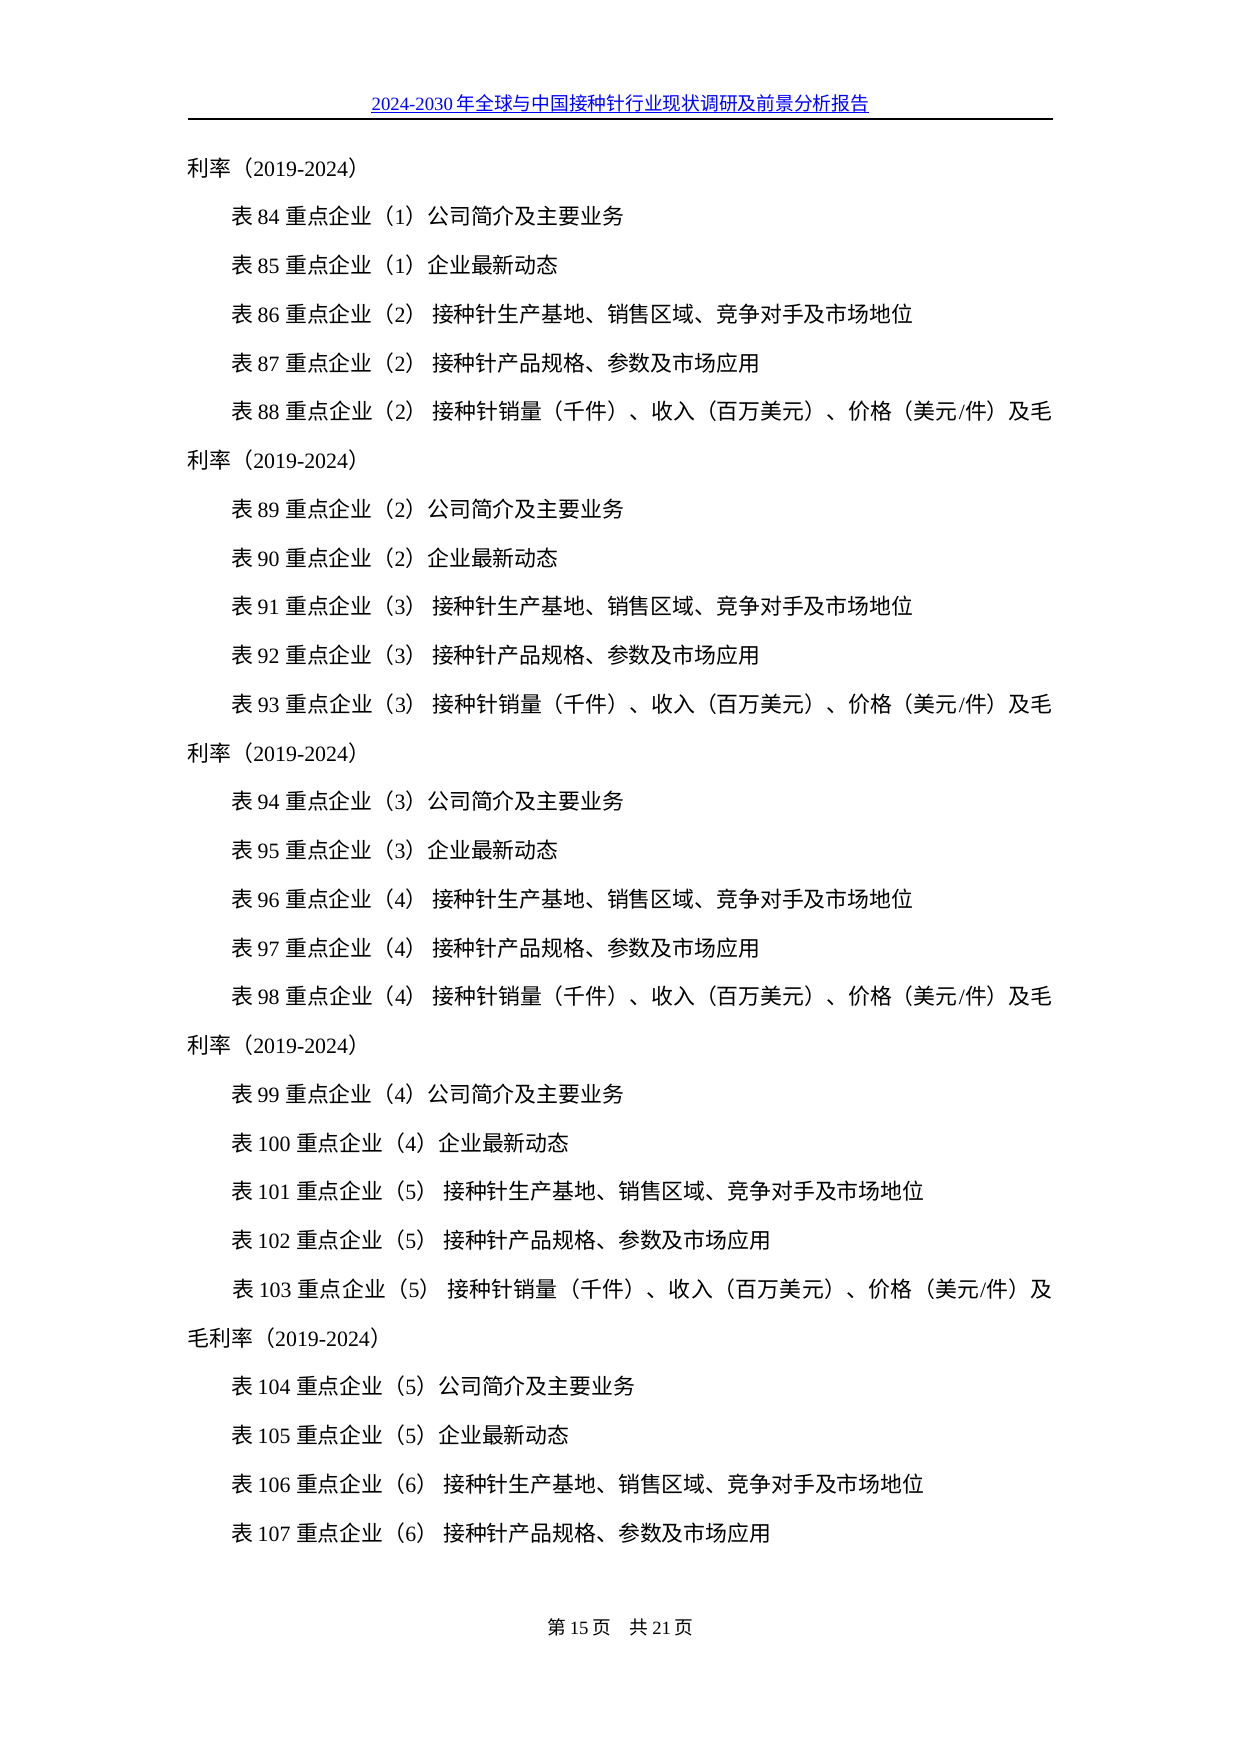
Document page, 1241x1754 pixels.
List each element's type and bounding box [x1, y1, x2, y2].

text [187, 150, 1053, 1548]
